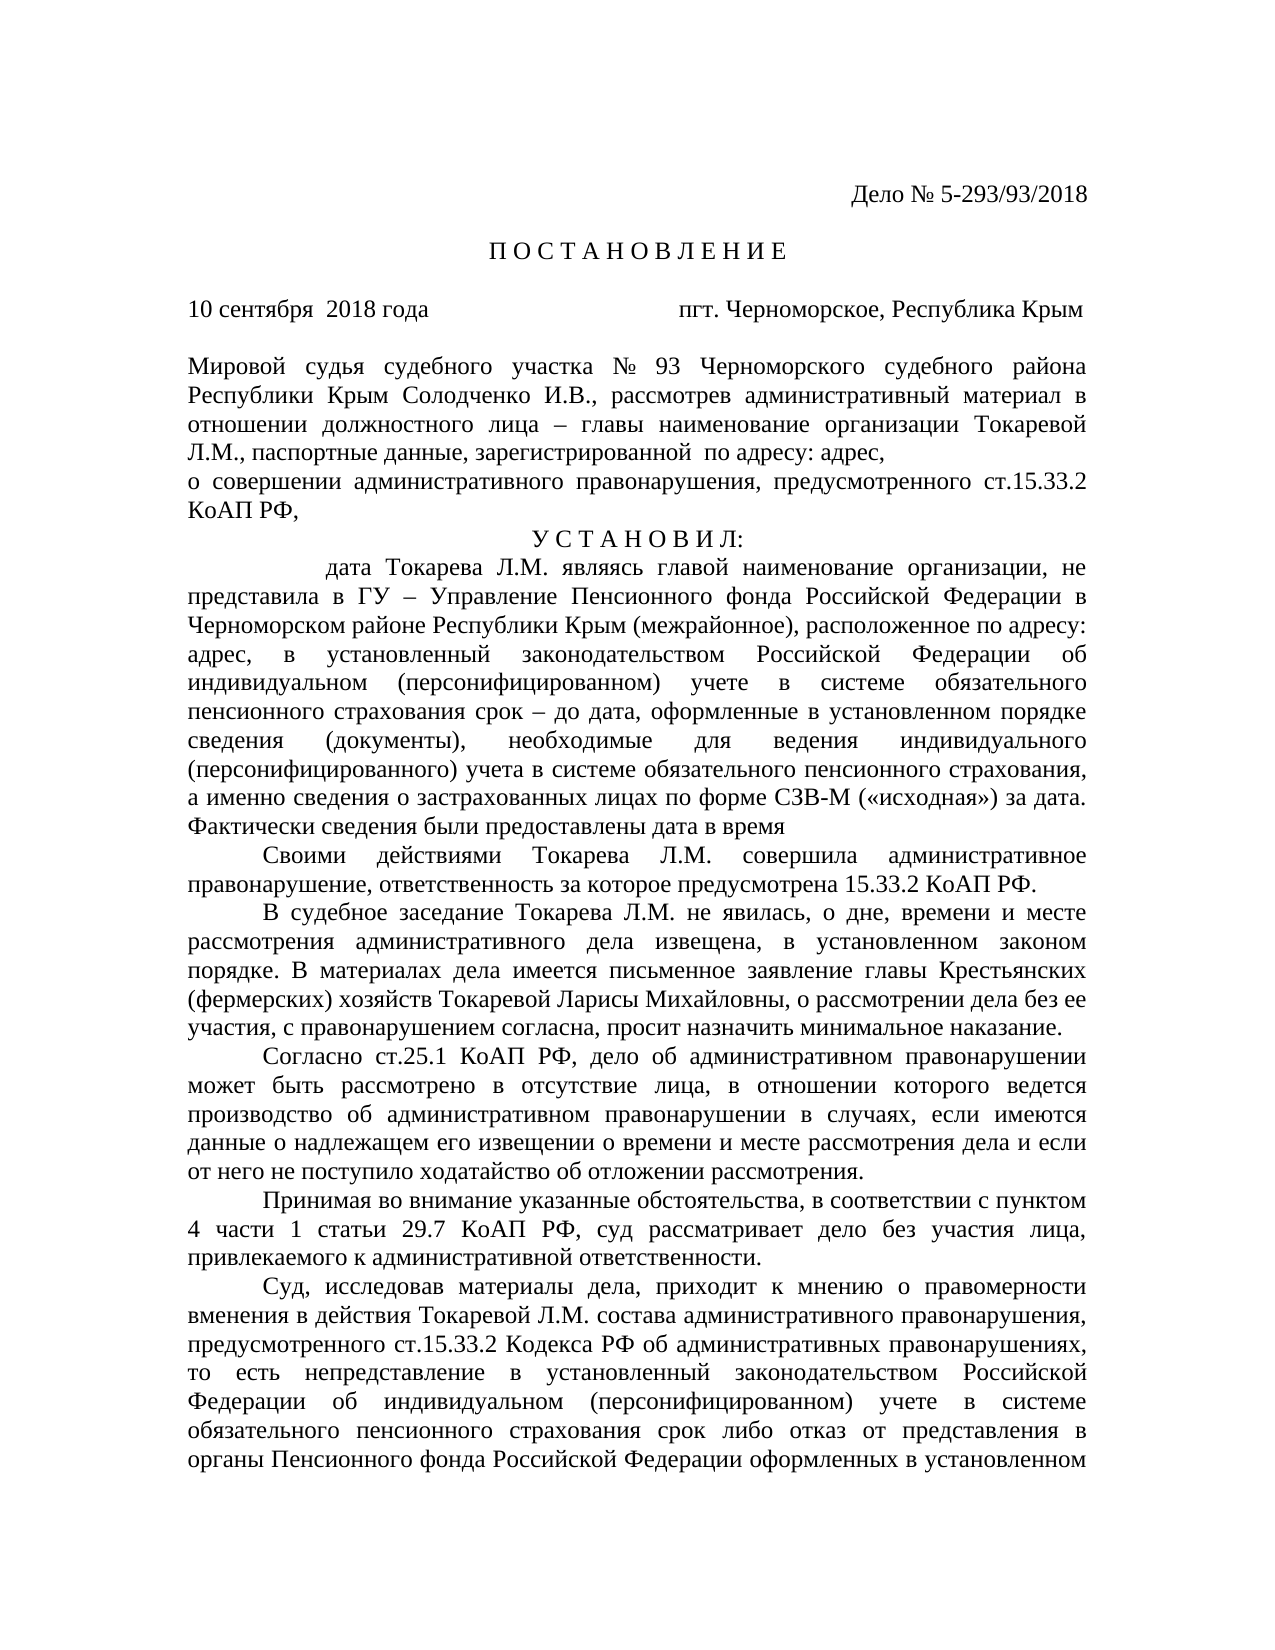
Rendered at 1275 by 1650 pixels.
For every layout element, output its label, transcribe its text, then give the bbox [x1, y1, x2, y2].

text П О С Т А Н О В Л Е Н И Е [187, 236, 1087, 265]
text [187, 1271, 1087, 1472]
text Своими действиями Токарева Л.М. совершила административное правонарушение, ответственность за которое предусмотрена 15.33.2 КоАП РФ. [187, 840, 1087, 897]
text о совершении административного правонарушения, предусмотренного ст.15.33.2 КоАП РФ, [187, 466, 1087, 524]
text Дело № 5-293/93/2018 [187, 179, 1087, 207]
text Согласно ст.25.1 КоАП РФ, дело об административном правонарушении может быть рассмотрено в отсутствие лица, в отношении которого ведется производство об административном правонарушении в случаях, если имеются данные о надлежащем его извещении о времени и месте рассмотрения дела и если от него не поступило ходатайство об отложении рассмотрения. [187, 1041, 1087, 1185]
text В судебное заседание Токарева Л.М. не явилась, о дне, времени и месте рассмотрения административного дела извещена, в установленном законом порядке. В материалах дела имеется письменное заявление главы Крестьянских (фермерских) хозяйств Токаревой Ларисы Михайловны, о рассмотрении дела без ее участия, с правонарушением согласна, просит назначить минимальное наказание. [187, 897, 1087, 1041]
text Мировой судья судебного участка № 93 Черноморского судебного района Республики Крым Солодченко И.В., рассмотрев административный материал в отношении должностного лица – главы наименование организации Токаревой Л.М., паспортные данные, зарегистрированной по адресу: адрес, [187, 351, 1087, 466]
text дата Токарева Л.М. являясь главой наименование организации, не представила в ГУ – Управление Пенсионного фонда Российской Федерации в Черноморском районе Республики Крым (межрайонное), расположенное по адресу: адрес, в установленный законодательством Российской Федерации об индивидуальном (персонифицированном) учете в системе обязательного пенсионного страхования срок – до дата, оформленные в установленном порядке сведения (документы), необходимые для ведения индивидуального (персонифицированного) учета в системе обязательного пенсионного страхования, а именно сведения о застрахованных лицах по форме СЗВ-М («исходная») за дата. Фактически сведения были предоставлены дата в время [187, 552, 1087, 840]
text Принимая во внимание указанные обстоятельства, в соответствии с пунктом 4 части 1 статьи 29.7 КоАП РФ, суд рассматривает дело без участия лица, привлекаемого к административной ответственности. [187, 1185, 1087, 1271]
text У С Т А Н О В И Л: [187, 524, 1087, 552]
text 10 сентября 2018 года пгт. Черноморское, Республика Крым [187, 294, 1087, 322]
